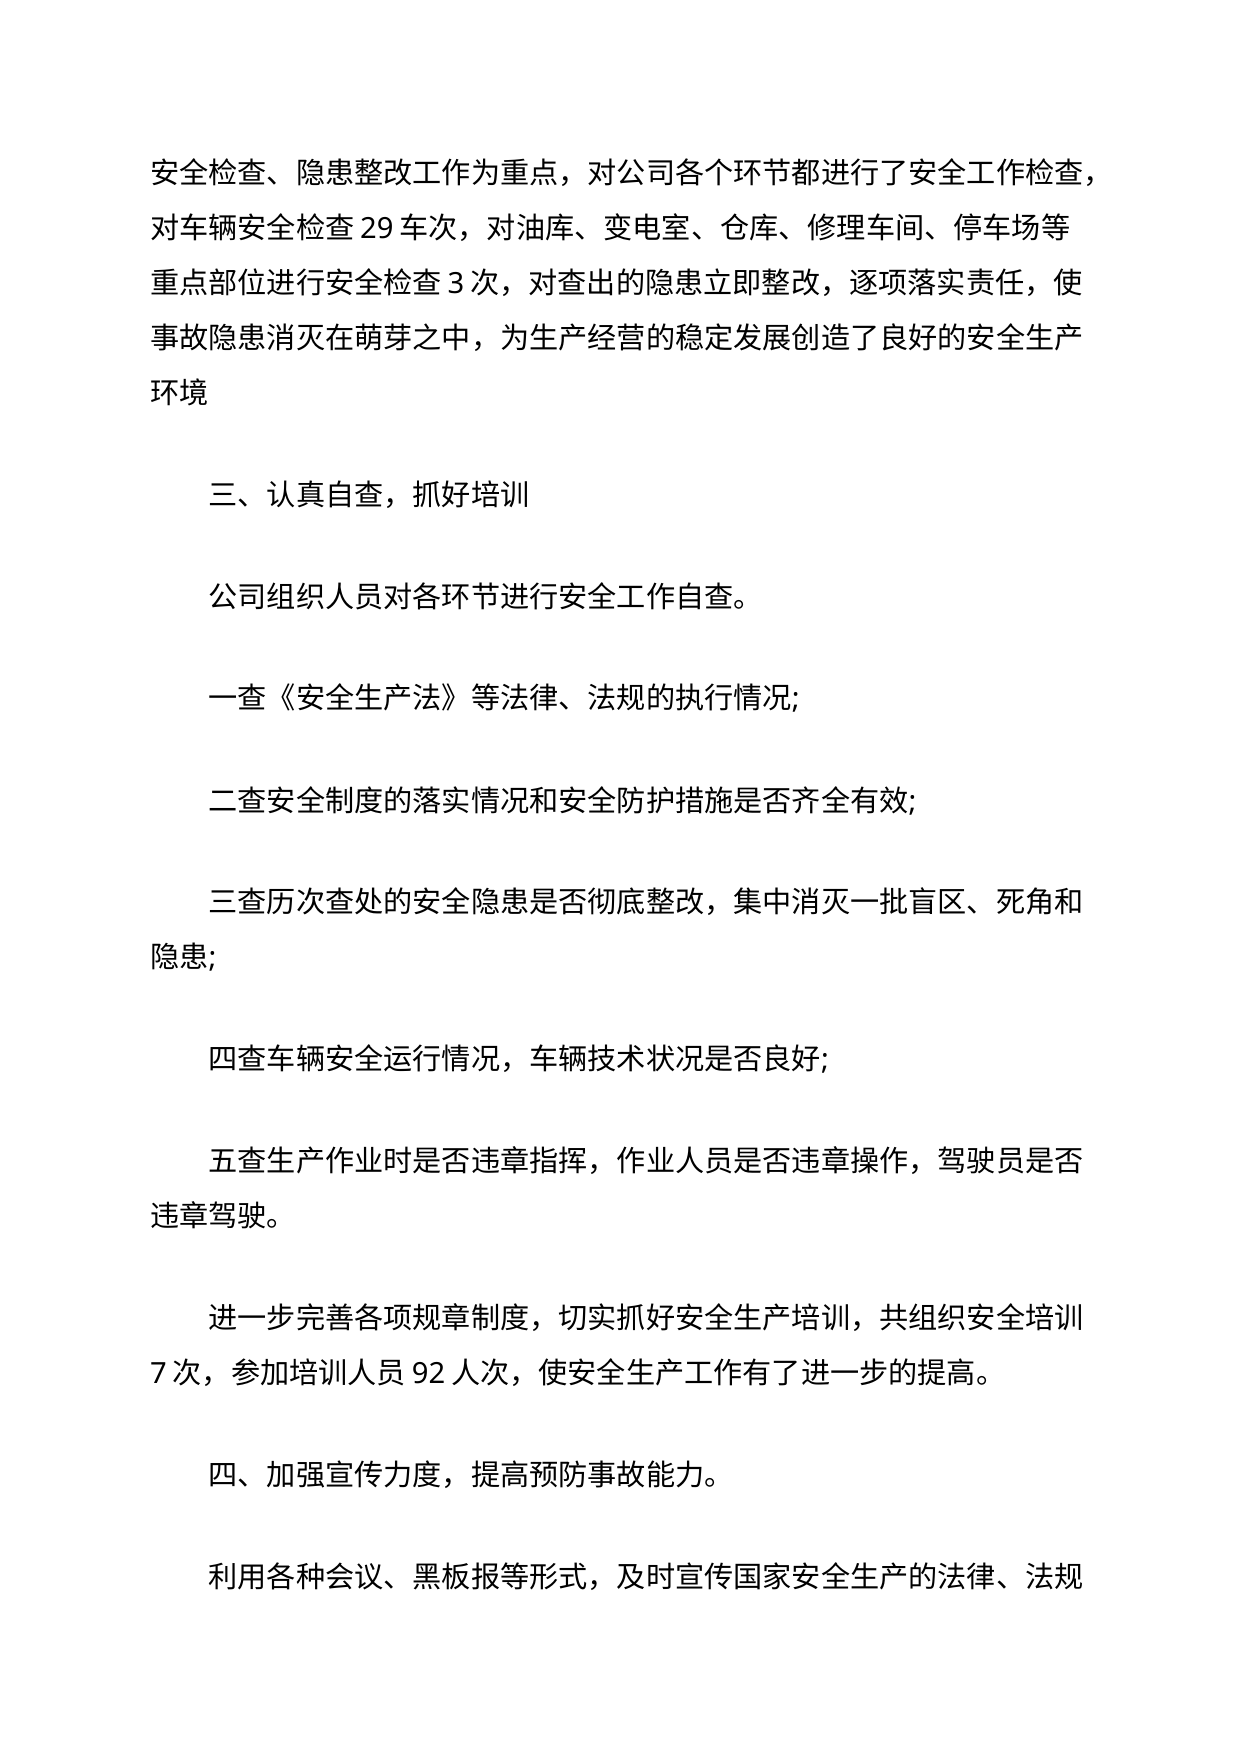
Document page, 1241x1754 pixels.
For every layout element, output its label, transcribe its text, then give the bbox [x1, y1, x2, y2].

text 四查车辆安全运行情况，车辆技术状况是否良好; [150, 1036, 1090, 1078]
text 三查历次查处的安全隐患是否彻底整改，集中消灭一批盲区、死角和隐患; [150, 879, 1090, 976]
text 公司组织人员对各环节进行安全工作自查。 [150, 573, 1090, 616]
text 四、加强宣传力度，提高预防事故能力。 [150, 1451, 1090, 1494]
text 三、认真自查，抓好培训 [150, 472, 1090, 514]
text 二查安全制度的落实情况和安全防护措施是否齐全有效; [150, 777, 1090, 819]
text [150, 150, 1090, 412]
text 五查生产作业时是否违章指挥，作业人员是否违章操作，驾驶员是否违章驾驶。 [150, 1138, 1090, 1235]
text 一查《安全生产法》等法律、法规的执行情况; [150, 675, 1090, 717]
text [150, 1553, 1090, 1596]
text 进一步完善各项规章制度，切实抓好安全生产培训，共组织安全培训7次，参加培训人员92人次，使安全生产工作有了进一步的提高。 [150, 1294, 1090, 1392]
